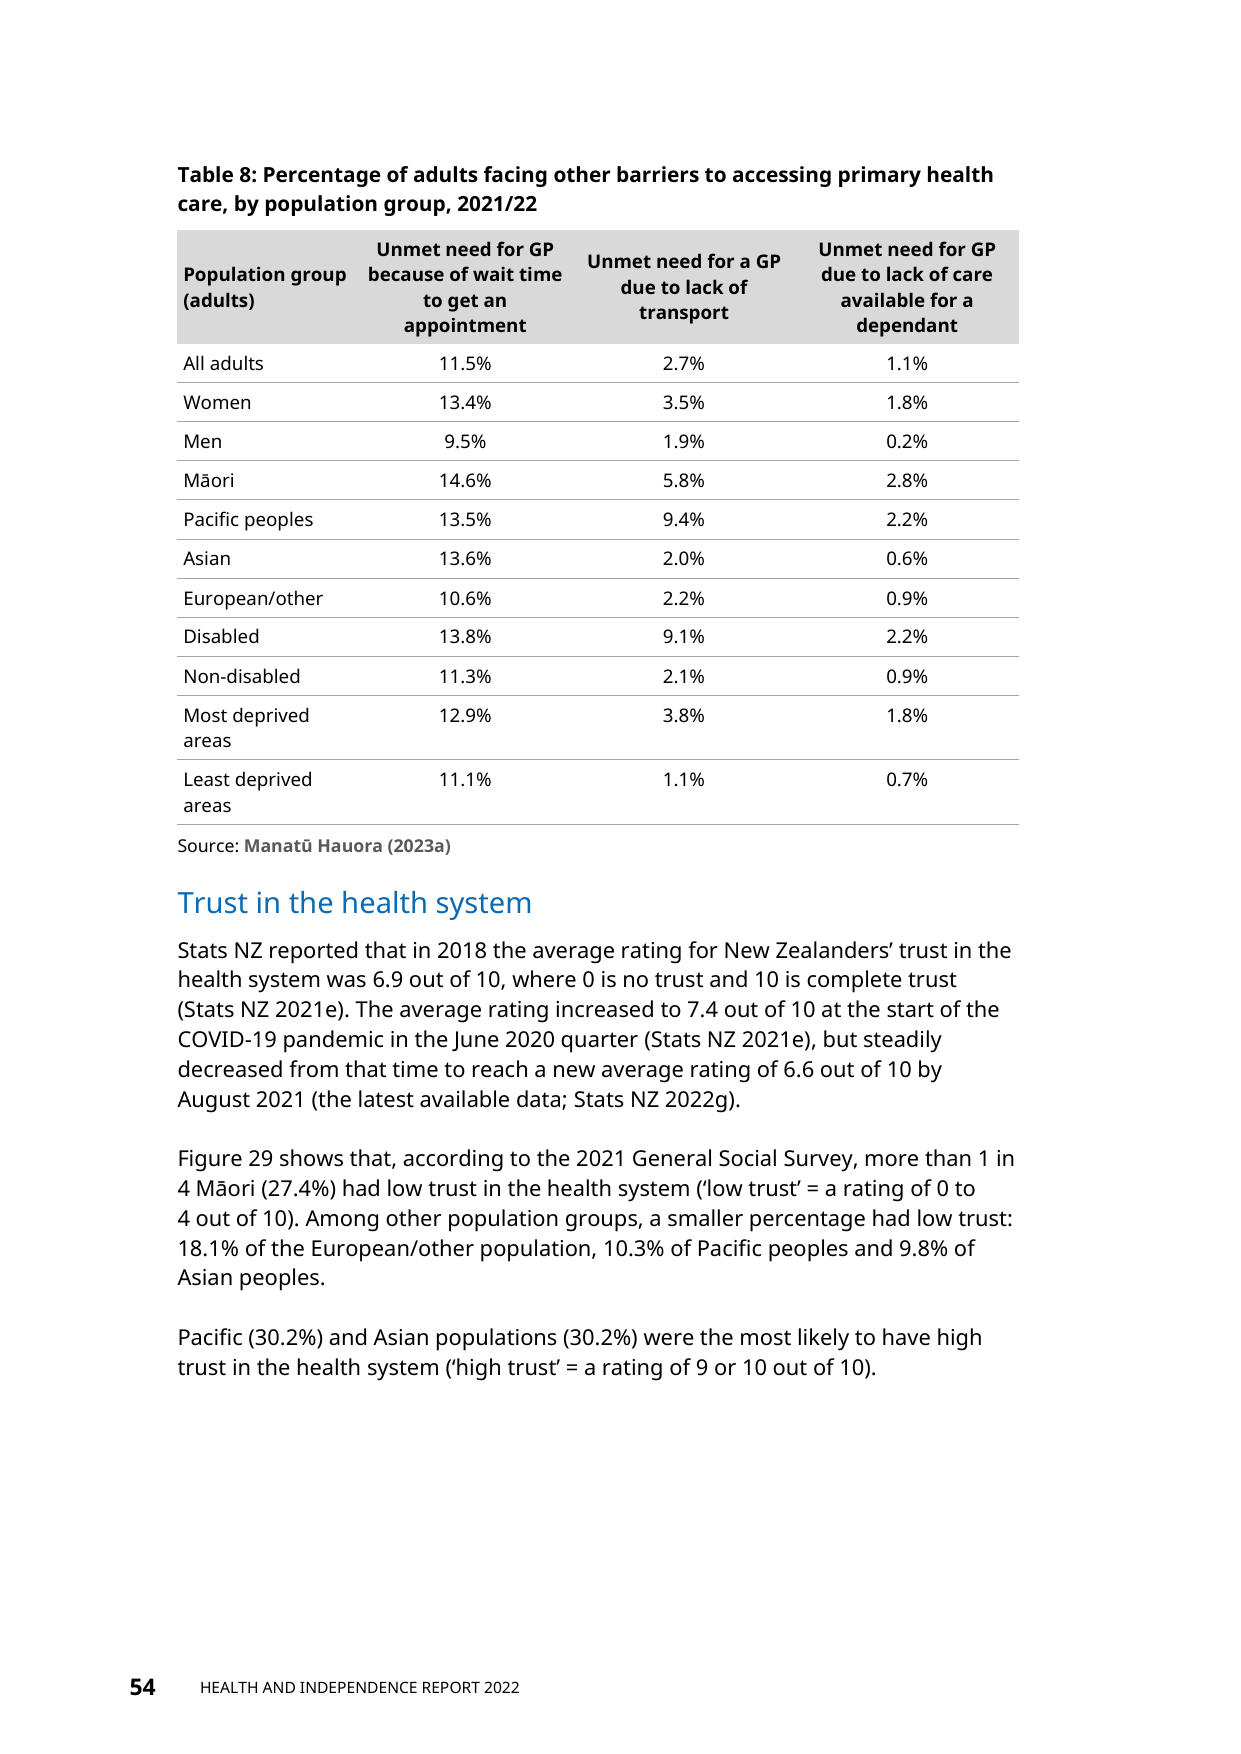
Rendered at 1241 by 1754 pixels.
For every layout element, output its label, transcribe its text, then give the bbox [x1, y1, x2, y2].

table_cell 3.5% [572, 383, 795, 421]
text Figure 29 shows that, according to the 2021 General Social Survey, more than 1 in 4 Māori (27.4%) had low trust in the health system (‘low trust’ = a rating of 0 to 4 out of 10). Among other population groups, a smaller percentage had low trust: 18.1% of the European/other population, 10.3% of Pacific peoples and 9.8% of Asian peoples. [177, 1143, 1019, 1292]
table_header Population group (adults) [177, 230, 358, 344]
text Source: Manatū Hauora (2023a) [177, 833, 1019, 857]
table_cell Women [177, 383, 358, 421]
text Stats NZ reported that in 2018 the average rating for New Zealanders’ trust in the health system was 6.9 out of 10, where 0 is no trust and 10 is complete trust (Stats NZ 2021e). The average rating increased to 7.4 out of 10 at the start of the COVID-19 pandemic in the June 2020 quarter (Stats NZ 2021e), but steadily decreased from that time to reach a new average rating of 6.6 out of 10 by August 2021 (the latest available data; Stats NZ 2022g). [177, 934, 1019, 1113]
table_cell 12.9% [358, 696, 572, 759]
table_cell Least deprived areas [177, 760, 358, 824]
table_cell Asian [177, 540, 358, 577]
table_cell 1.1% [572, 760, 795, 824]
table_cell 0.9% [795, 657, 1019, 695]
table_cell 0.6% [795, 540, 1019, 577]
table_cell 11.1% [358, 760, 572, 824]
table_cell 9.1% [572, 618, 795, 656]
table_cell 2.2% [795, 618, 1019, 656]
table_cell Men [177, 422, 358, 460]
table_cell 9.4% [572, 500, 795, 538]
table_cell Māori [177, 461, 358, 499]
table_cell 13.8% [358, 618, 572, 656]
table_cell 1.8% [795, 383, 1019, 421]
table_cell Non-disabled [177, 657, 358, 695]
table_cell 14.6% [358, 461, 572, 499]
table_cell 13.4% [358, 383, 572, 421]
table_cell 2.2% [795, 500, 1019, 538]
table_cell 11.3% [358, 657, 572, 695]
table_header Unmet need for a GP due to lack of transport [572, 230, 795, 344]
table_cell Disabled [177, 618, 358, 656]
table_cell 0.9% [795, 579, 1019, 617]
table_cell 5.8% [572, 461, 795, 499]
table_cell European/other [177, 579, 358, 617]
table_cell 2.7% [572, 344, 795, 382]
table_cell 0.2% [795, 422, 1019, 460]
table_header Unmet need for GP due to lack of care available for a dependant [795, 230, 1019, 344]
table_cell 1.1% [795, 344, 1019, 382]
table_cell All adults [177, 344, 358, 382]
subtitle Trust in the health system [177, 882, 1019, 922]
table_cell Pacific peoples [177, 500, 358, 538]
table_cell 2.2% [572, 579, 795, 617]
table_cell Most deprived areas [177, 696, 358, 759]
table_cell 3.8% [572, 696, 795, 759]
table_cell 13.6% [358, 540, 572, 577]
text Table 8: Percentage of adults facing other barriers to accessing primary health care, by population group, 2021/22 [177, 160, 1019, 217]
table_cell 2.8% [795, 461, 1019, 499]
table_cell 2.0% [572, 540, 795, 577]
table_cell 13.5% [358, 500, 572, 538]
table_cell 1.8% [795, 696, 1019, 759]
table_cell 0.7% [795, 760, 1019, 824]
table_cell 1.9% [572, 422, 795, 460]
table_cell 11.5% [358, 344, 572, 382]
table_cell 10.6% [358, 579, 572, 617]
table_header Unmet need for GP because of wait time to get an appointment [358, 230, 572, 344]
text Pacific (30.2%) and Asian populations (30.2%) were the most likely to have high trust in the health system (‘high trust’ = a rating of 9 or 10 out of 10). [177, 1322, 1019, 1381]
table_cell 2.1% [572, 657, 795, 695]
table_cell 9.5% [358, 422, 572, 460]
